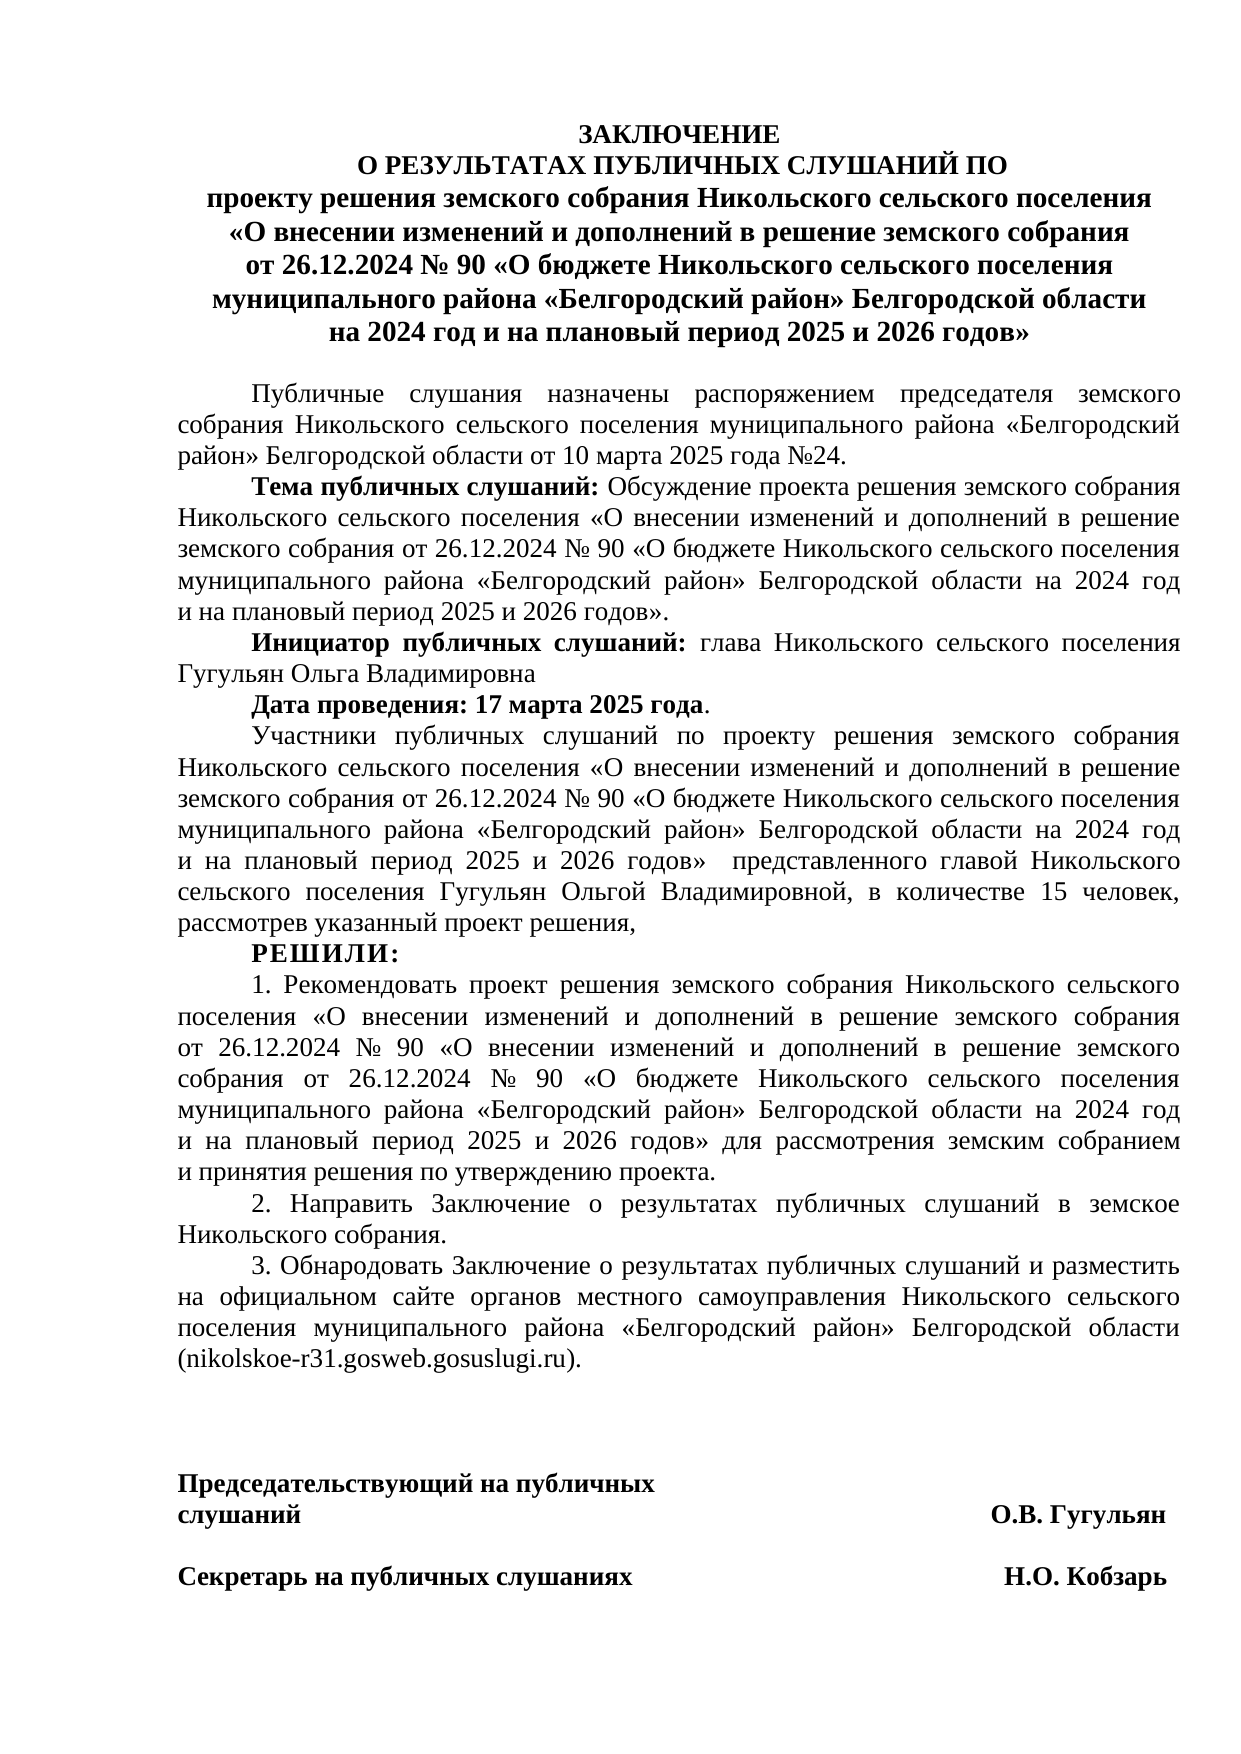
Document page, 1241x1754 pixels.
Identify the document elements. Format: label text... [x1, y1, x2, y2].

text Дата проведения: 17 марта 2025 года. [177, 688, 1181, 719]
text О РЕЗУЛЬТАТАХ ПУБЛИЧНЫХ СЛУШАНИЙ ПО [177, 149, 1181, 180]
text Председательствующий на публичных [177, 1467, 1181, 1498]
text Тема публичных слушаний: Обсуждение проекта решения земского собрания Никольского сельского поселения «О внесении изменений и дополнений в решение земского собрания от 26.12.2024 № 90 «О бюджете Никольского сельского поселения муниципального района «Белгородский район» Белгородской области на 2024 год и на плановый период 2025 и 2026 годов». [177, 470, 1181, 626]
text ЗАКЛЮЧЕНИЕ [177, 118, 1181, 149]
text 2. Направить Заключение о результатах публичных слушаний в земское Никольского собрания. [177, 1187, 1181, 1249]
text Участники публичных слушаний по проекту решения земского собрания Никольского сельского поселения «О внесении изменений и дополнений в решение земского собрания от 26.12.2024 № 90 «О бюджете Никольского сельского поселения муниципального района «Белгородский район» Белгородской области на 2024 год и на плановый период 2025 и 2026 годов» представленного главой Никольского сельского поселения Гугульян Ольгой Владимировной, в количестве 15 человек, рассмотрев указанный проект решения, [177, 719, 1181, 937]
text РЕШИЛИ: [177, 937, 1181, 969]
text Публичные слушания назначены распоряжением председателя земского собрания Никольского сельского поселения муниципального района «Белгородский район» Белгородской области от 10 марта 2025 года №24. [177, 377, 1181, 470]
text Инициатор публичных слушаний: глава Никольского сельского поселения Гугульян Ольга Владимировна [177, 626, 1181, 688]
text проекту решения земского собрания Никольского сельского поселения «О внесении изменений и дополнений в решение земского собрания от 26.12.2024 № 90 «О бюджете Никольского сельского поселения муниципального района «Белгородский район» Белгородской области на 2024 год и на плановый период 2025 и 2026 годов» [177, 180, 1181, 348]
text 1. Рекомендовать проект решения земского собрания Никольского сельского поселения «О внесении изменений и дополнений в решение земского собрания от 26.12.2024 № 90 «О внесении изменений и дополнений в решение земского собрания от 26.12.2024 № 90 «О бюджете Никольского сельского поселения муниципального района «Белгородский район» Белгородской области на 2024 год и на плановый период 2025 и 2026 годов» для рассмотрения земским собранием и принятия решения по утверждению проекта. [177, 969, 1181, 1187]
text Секретарь на публичных слушаниях Н.О. Кобзарь [177, 1560, 1181, 1592]
text 3. Обнародовать Заключение о результатах публичных слушаний и разместить на официальном сайте органов местного самоуправления Никольского сельского поселения муниципального района «Белгородский район» Белгородской области (nikolskoe-r31.gosweb.gosuslugi.ru). [177, 1249, 1181, 1373]
text слушаний О.В. Гугульян [177, 1498, 1181, 1529]
